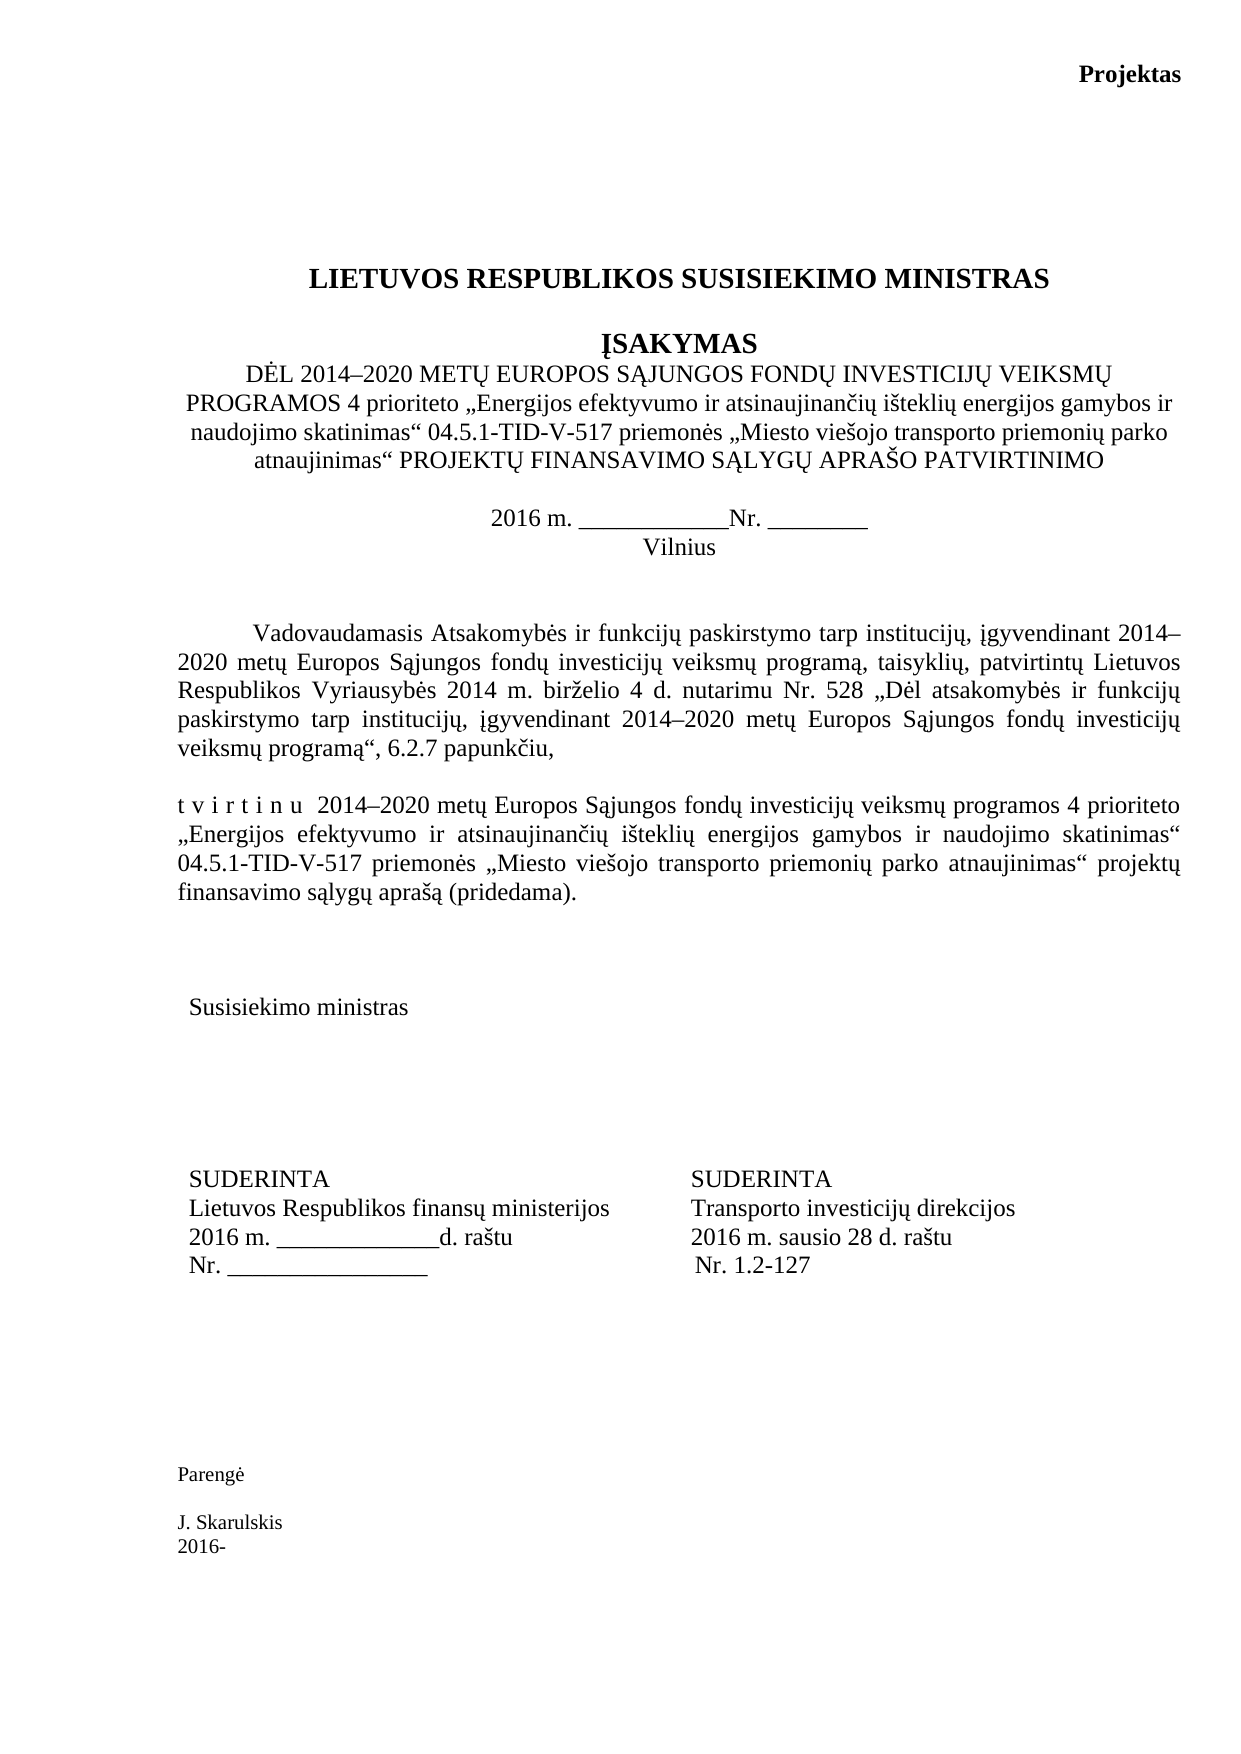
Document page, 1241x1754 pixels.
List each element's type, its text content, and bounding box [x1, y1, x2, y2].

text Parengė [177, 1462, 1181, 1486]
text J. Skarulskis [177, 1510, 1181, 1534]
text 2016- [177, 1534, 1181, 1558]
